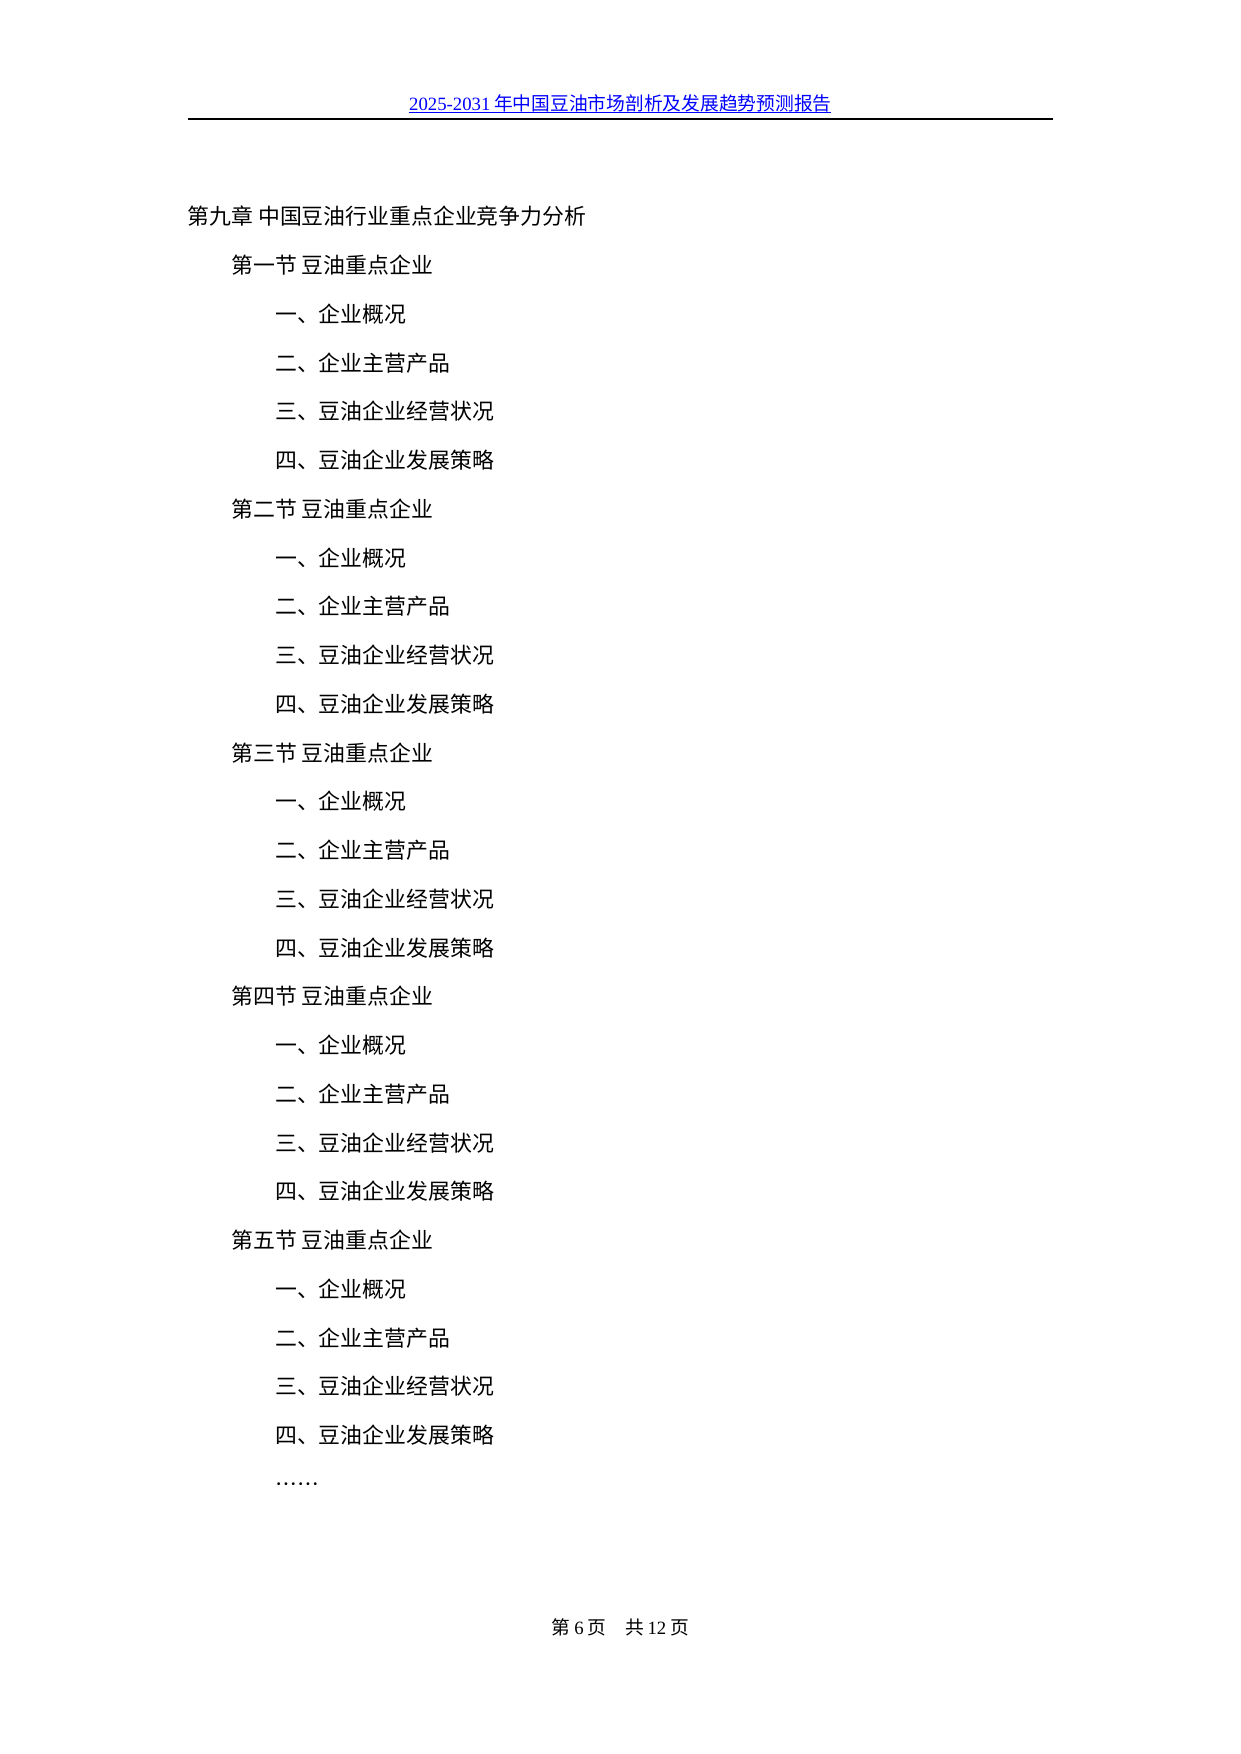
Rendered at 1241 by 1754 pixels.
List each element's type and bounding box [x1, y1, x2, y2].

text [187, 150, 1053, 1499]
